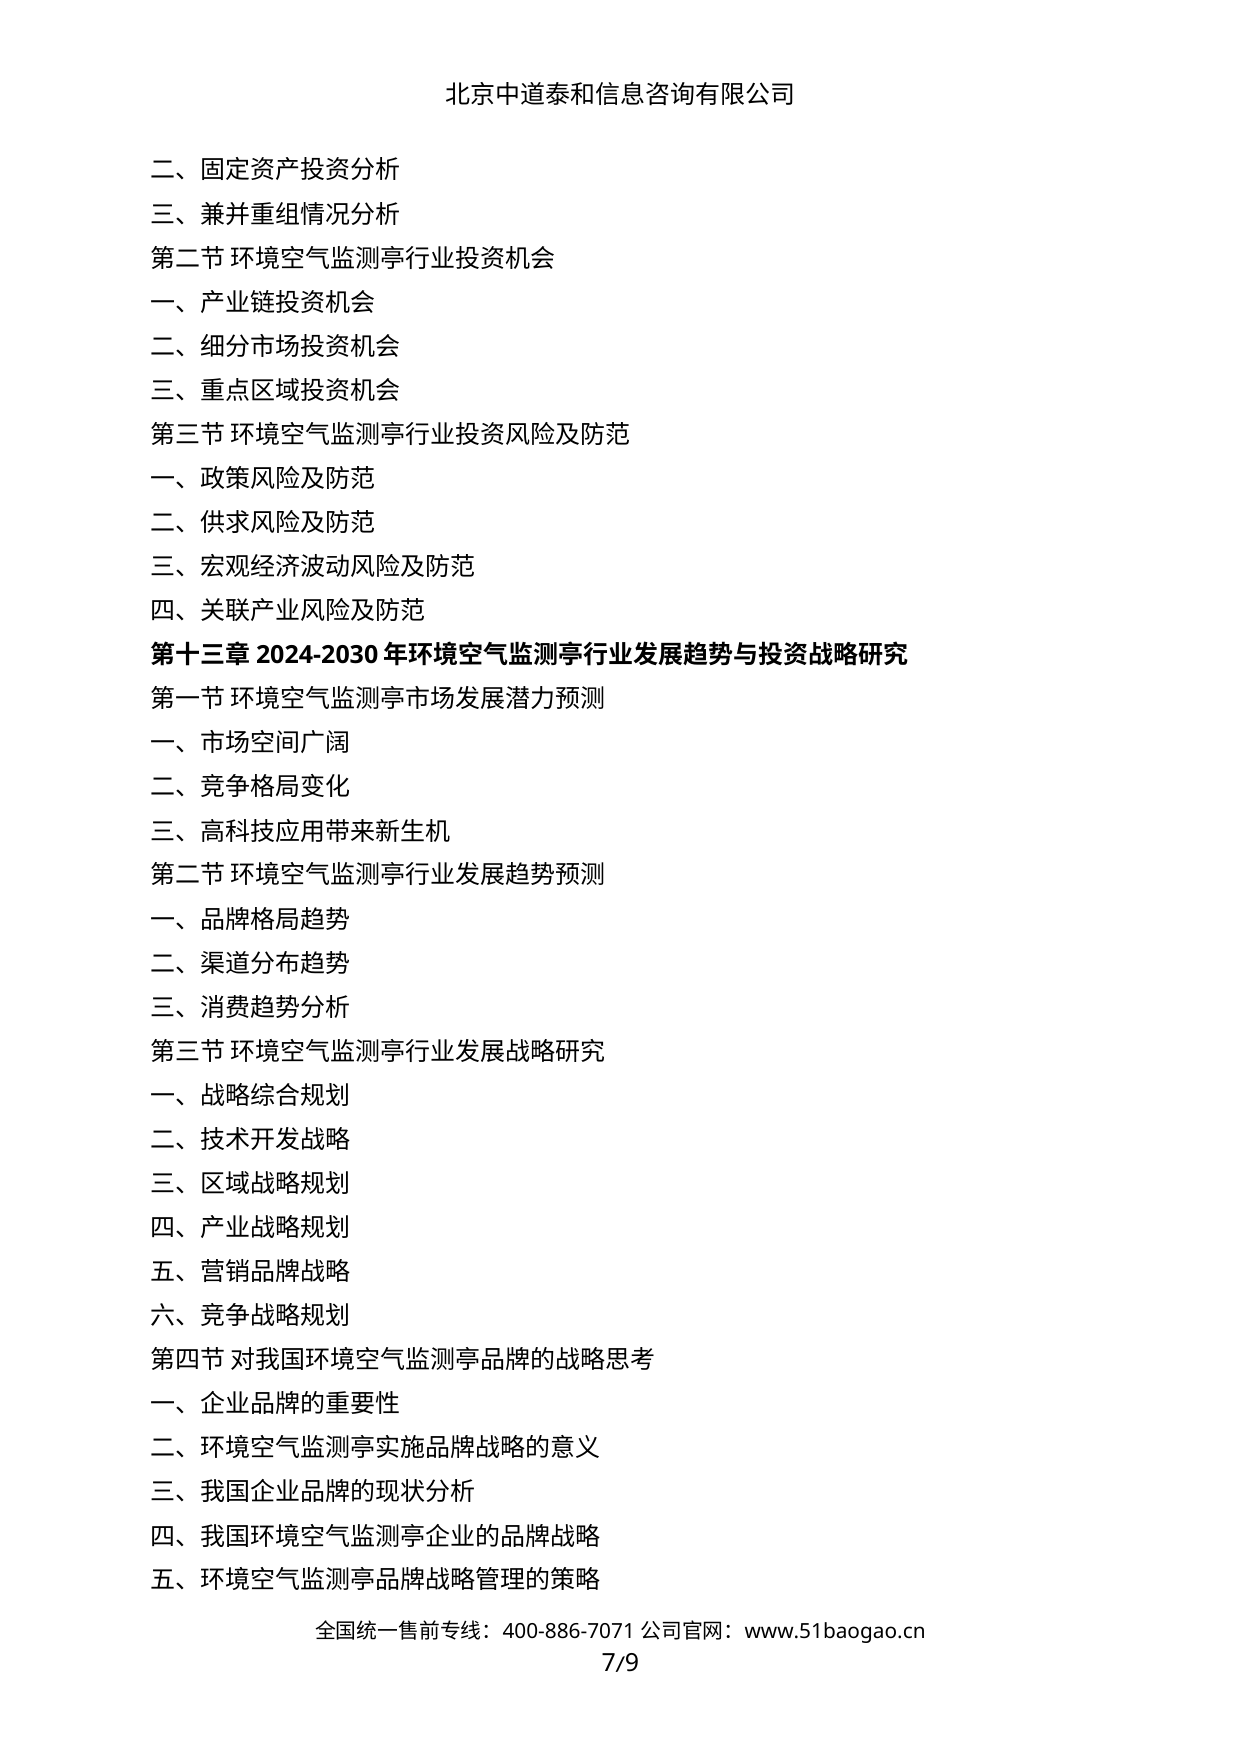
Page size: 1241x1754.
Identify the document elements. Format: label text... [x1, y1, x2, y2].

text 一、企业品牌的重要性 [150, 1384, 1090, 1420]
text 三、宏观经济波动风险及防范 [150, 547, 1090, 583]
text 一、市场空间广阔 [150, 723, 1090, 759]
text 二、供求风险及防范 [150, 502, 1090, 539]
text 三、消费趋势分析 [150, 987, 1090, 1023]
text 二、固定资产投资分析 [150, 150, 1090, 186]
text 第四节 对我国环境空气监测亭品牌的战略思考 [150, 1340, 1090, 1376]
text 四、关联产业风险及防范 [150, 591, 1090, 627]
text 二、细分市场投资机会 [150, 326, 1090, 362]
text 第二节 环境空气监测亭行业投资机会 [150, 238, 1090, 274]
text 二、渠道分布趋势 [150, 943, 1090, 979]
text 一、政策风险及防范 [150, 458, 1090, 495]
text 一、品牌格局趋势 [150, 899, 1090, 935]
text 六、竞争战略规划 [150, 1296, 1090, 1332]
text 三、重点区域投资机会 [150, 370, 1090, 407]
text 二、竞争格局变化 [150, 767, 1090, 803]
text 五、环境空气监测亭品牌战略管理的策略 [150, 1560, 1090, 1596]
text 三、高科技应用带来新生机 [150, 811, 1090, 847]
text 三、我国企业品牌的现状分析 [150, 1472, 1090, 1508]
text 四、我国环境空气监测亭企业的品牌战略 [150, 1516, 1090, 1552]
text 四、产业战略规划 [150, 1207, 1090, 1244]
text 三、区域战略规划 [150, 1163, 1090, 1200]
text 第三节 环境空气监测亭行业投资风险及防范 [150, 414, 1090, 451]
text 一、产业链投资机会 [150, 282, 1090, 318]
text 三、兼并重组情况分析 [150, 194, 1090, 230]
text 第十三章 2024-2030年环境空气监测亭行业发展趋势与投资战略研究 [150, 635, 1090, 671]
text 五、营销品牌战略 [150, 1252, 1090, 1288]
text 第二节 环境空气监测亭行业发展趋势预测 [150, 855, 1090, 891]
text 二、技术开发战略 [150, 1119, 1090, 1156]
text 二、环境空气监测亭实施品牌战略的意义 [150, 1428, 1090, 1464]
text 一、战略综合规划 [150, 1075, 1090, 1112]
text 第三节 环境空气监测亭行业发展战略研究 [150, 1031, 1090, 1067]
text 第一节 环境空气监测亭市场发展潜力预测 [150, 679, 1090, 715]
